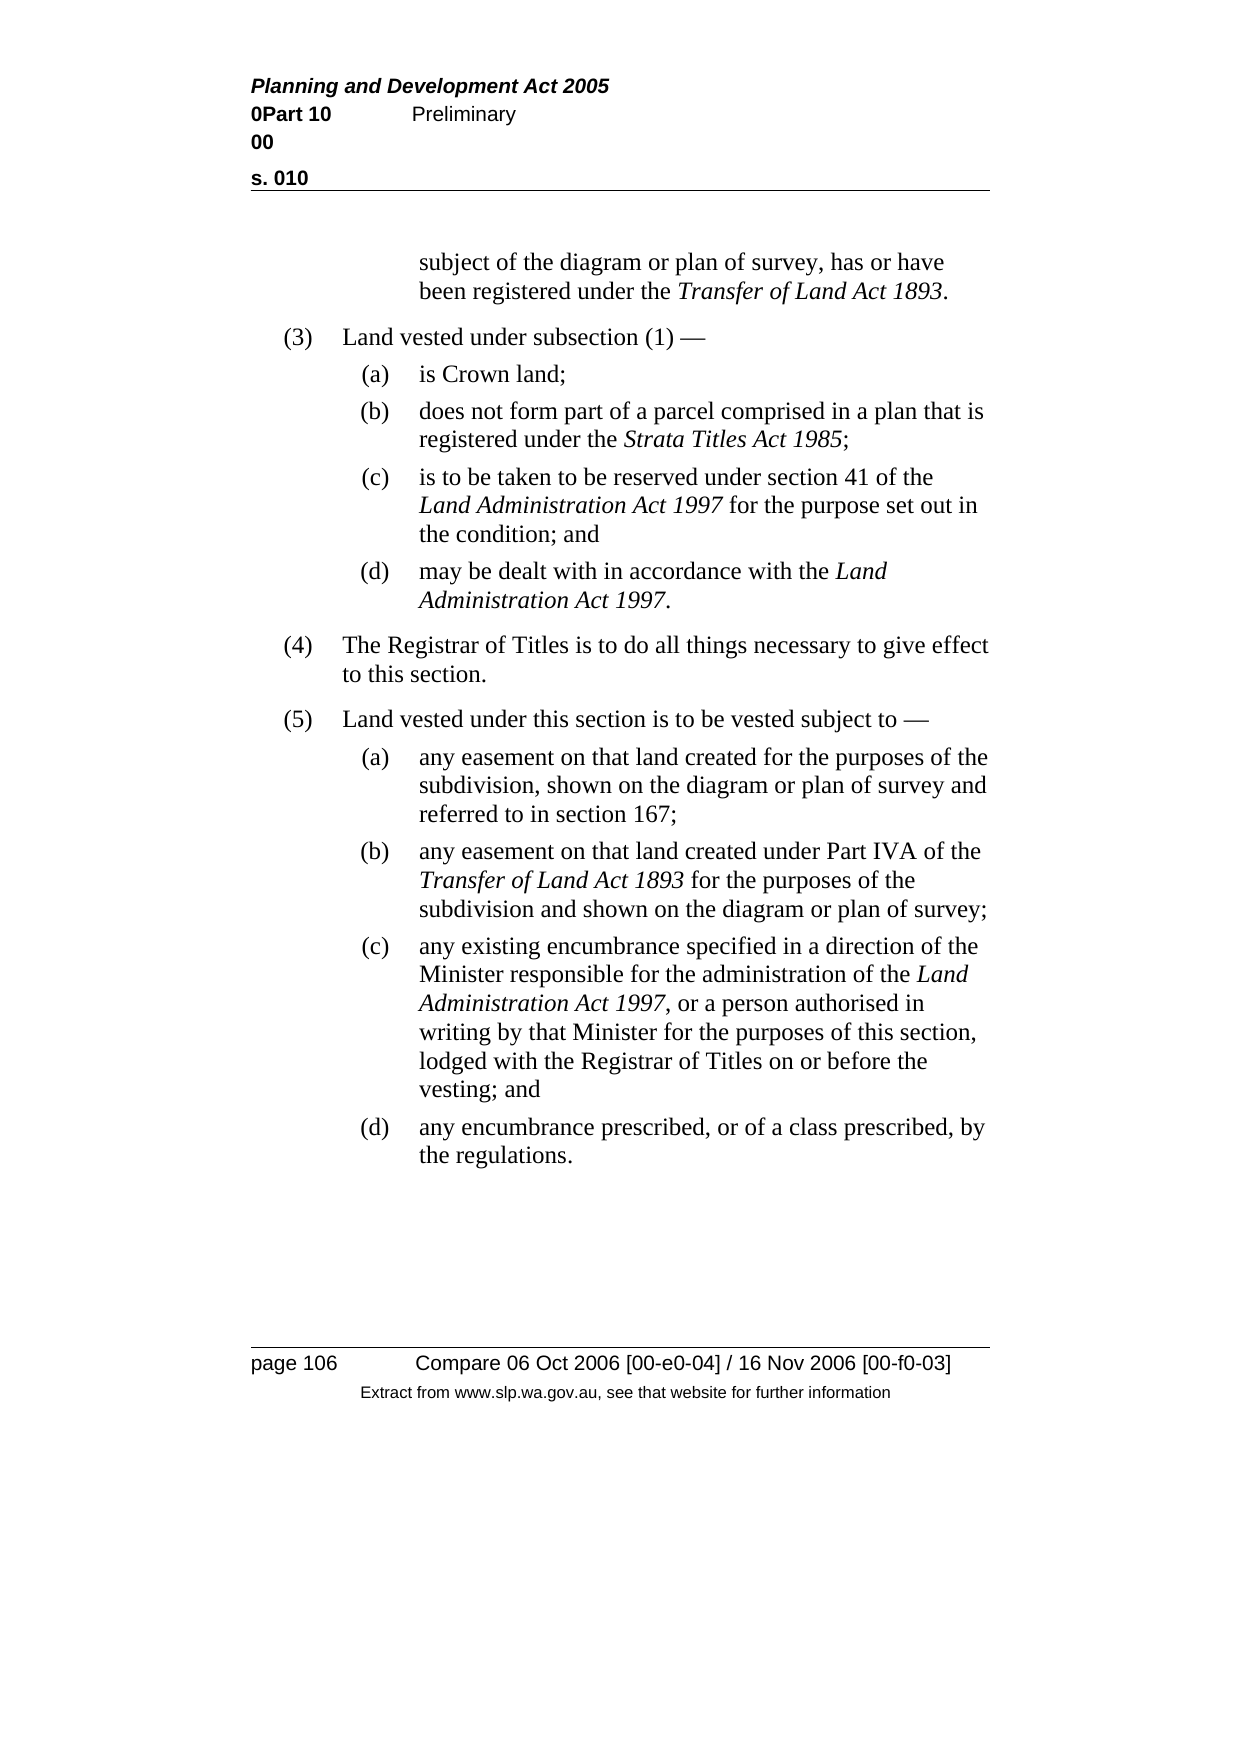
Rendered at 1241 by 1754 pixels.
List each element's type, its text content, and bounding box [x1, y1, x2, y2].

text (4) The Registrar of Titles is to do all things necessary to give effect to this section. [251, 630, 990, 688]
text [251, 247, 990, 305]
text (5) Land vested under this section is to be vested subject to — [251, 704, 990, 733]
text (b) any easement on that land created under Part IVA of the Transfer of Land Act 1893 for the purposes of the subdivision and shown on the diagram or plan of survey; [251, 836, 990, 922]
text (3) Land vested under subsection (1) — [251, 322, 990, 350]
text (b) does not form part of a parcel comprised in a plan that is registered under the Strata Titles Act 1985; [251, 396, 990, 453]
text (a) any easement on that land created for the purposes of the subdivision, shown on the diagram or plan of survey and referred to in section 167; [251, 742, 990, 828]
text (d) may be dealt with in accordance with the Land Administration Act 1997. [251, 556, 990, 614]
text (d) any encumbrance prescribed, or of a class prescribed, by the regulations. [251, 1112, 990, 1169]
text (a) is Crown land; [251, 359, 990, 387]
text (c) any existing encumbrance specified in a direction of the Minister responsible for the administration of the Land Administration Act 1997, or a person authorised in writing by that Minister for the purposes of this section, lodged with the Registrar of Titles on or before the vesting; and [251, 931, 990, 1103]
text (c) is to be taken to be reserved under section 41 of the Land Administration Act 1997 for the purpose set out in the condition; and [251, 462, 990, 548]
